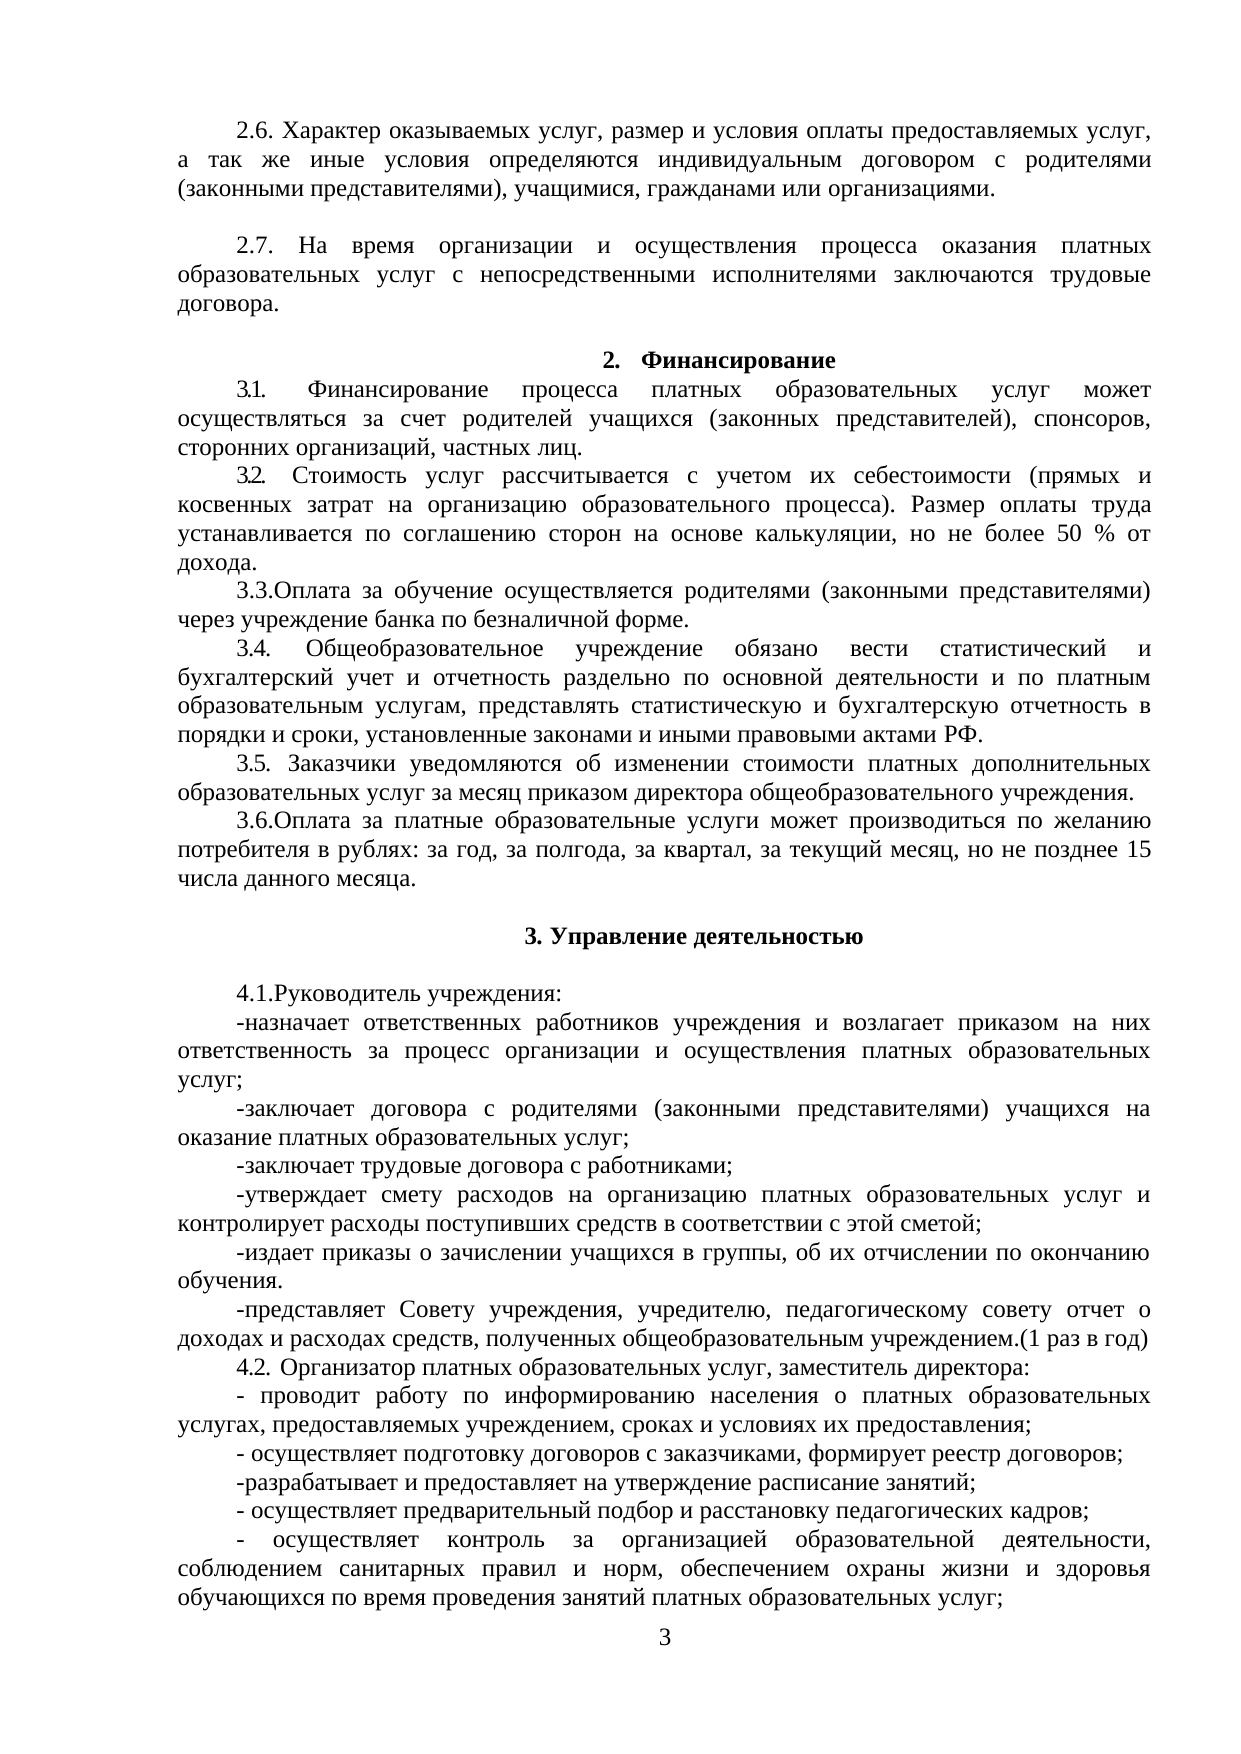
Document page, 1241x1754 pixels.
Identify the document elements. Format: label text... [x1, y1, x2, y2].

list осуществляет подготовку договоров с заказчиками, формирует реестр договоров; [236, 1438, 1163, 1467]
list Организатор платных образовательных услуг, заместитель директора: [236, 1352, 1163, 1381]
list осуществляет контроль за организацией образовательной деятельности, соблюдением санитарных правил и норм, обеспечением охраны жизни и здоровья обучающихся по время проведения занятий платных образовательных услуг; [177, 1524, 1152, 1611]
text -представляет Совету учреждения, учредителю, педагогическому совету отчет о доходах и расходах средств, полученных общеобразовательным учреждением.(1 раз в год) [177, 1294, 1152, 1352]
text -назначает ответственных работников учреждения и возлагает приказом на них ответственность за процесс организации и осуществления платных образовательных услуг; [177, 1007, 1152, 1093]
text 3.6.Оплата за платные образовательные услуги может производиться по желанию потребителя в рублях: за год, за полгода, за квартал, за текущий месяц, но не позднее 15 числа данного месяца. [177, 806, 1152, 892]
text -издает приказы о зачислении учащихся в группы, об их отчислении по окончанию обучения. [177, 1237, 1151, 1294]
list Стоимость услуг рассчитывается с учетом их себестоимости (прямых и косвенных затрат на организацию образовательного процесса). Размер оплаты труда устанавливается по соглашению сторон на основе калькуляции, но не более 50 % от дохода. [177, 461, 1152, 576]
list Характер оказываемых услуг, размер и условия оплаты предоставляемых услуг, а так же иные условия определяются индивидуальным договором с родителями (законными представителями), учащимися, гражданами или организациями. [177, 115, 1152, 201]
list На время организации и осуществления процесса оказания платных образовательных услуг с непосредственными исполнителями заключаются трудовые договора. [177, 230, 1152, 317]
text -заключает трудовые договора с работниками; [236, 1151, 1163, 1179]
list проводит работу по информированию населения о платных образовательных услугах, предоставляемых учреждением, сроках и условиях их предоставления; [177, 1381, 1151, 1438]
text -разрабатывает и предоставляет на утверждение расписание занятий; [236, 1467, 1163, 1496]
text -заключает договора с родителями (законными представителями) учащихся на оказание платных образовательных услуг; [177, 1093, 1152, 1151]
text 3.3.Оплата за обучение осуществляется родителями (законными представителями) через учреждение банка по безналичной форме. [177, 576, 1152, 633]
list Заказчики уведомляются об изменении стоимости платных дополнительных образовательных услуг за месяц приказом директора общеобразовательного учреждения. [177, 748, 1152, 806]
list Финансирование процесса платных образовательных услуг может осуществляться за счет родителей учащихся (законных представителей), спонсоров, сторонних организаций, частных лиц. [177, 374, 1152, 461]
subtitle Управление деятельностью [524, 921, 1163, 950]
subtitle Финансирование [602, 346, 1163, 374]
text 4.1.Руководитель учреждения: [236, 978, 1163, 1007]
list Общеобразовательное учреждение обязано вести статистический и бухгалтерский учет и отчетность раздельно по основной деятельности и по платным образовательным услугам, представлять статистическую и бухгалтерскую отчетность в порядки и сроки, установленные законами и иными правовыми актами РФ. [177, 633, 1152, 748]
text -утверждает смету расходов на организацию платных образовательных услуг и контролирует расходы поступивших средств в соответствии с этой сметой; [177, 1179, 1151, 1237]
list осуществляет предварительный подбор и расстановку педагогических кадров; [236, 1496, 1163, 1524]
